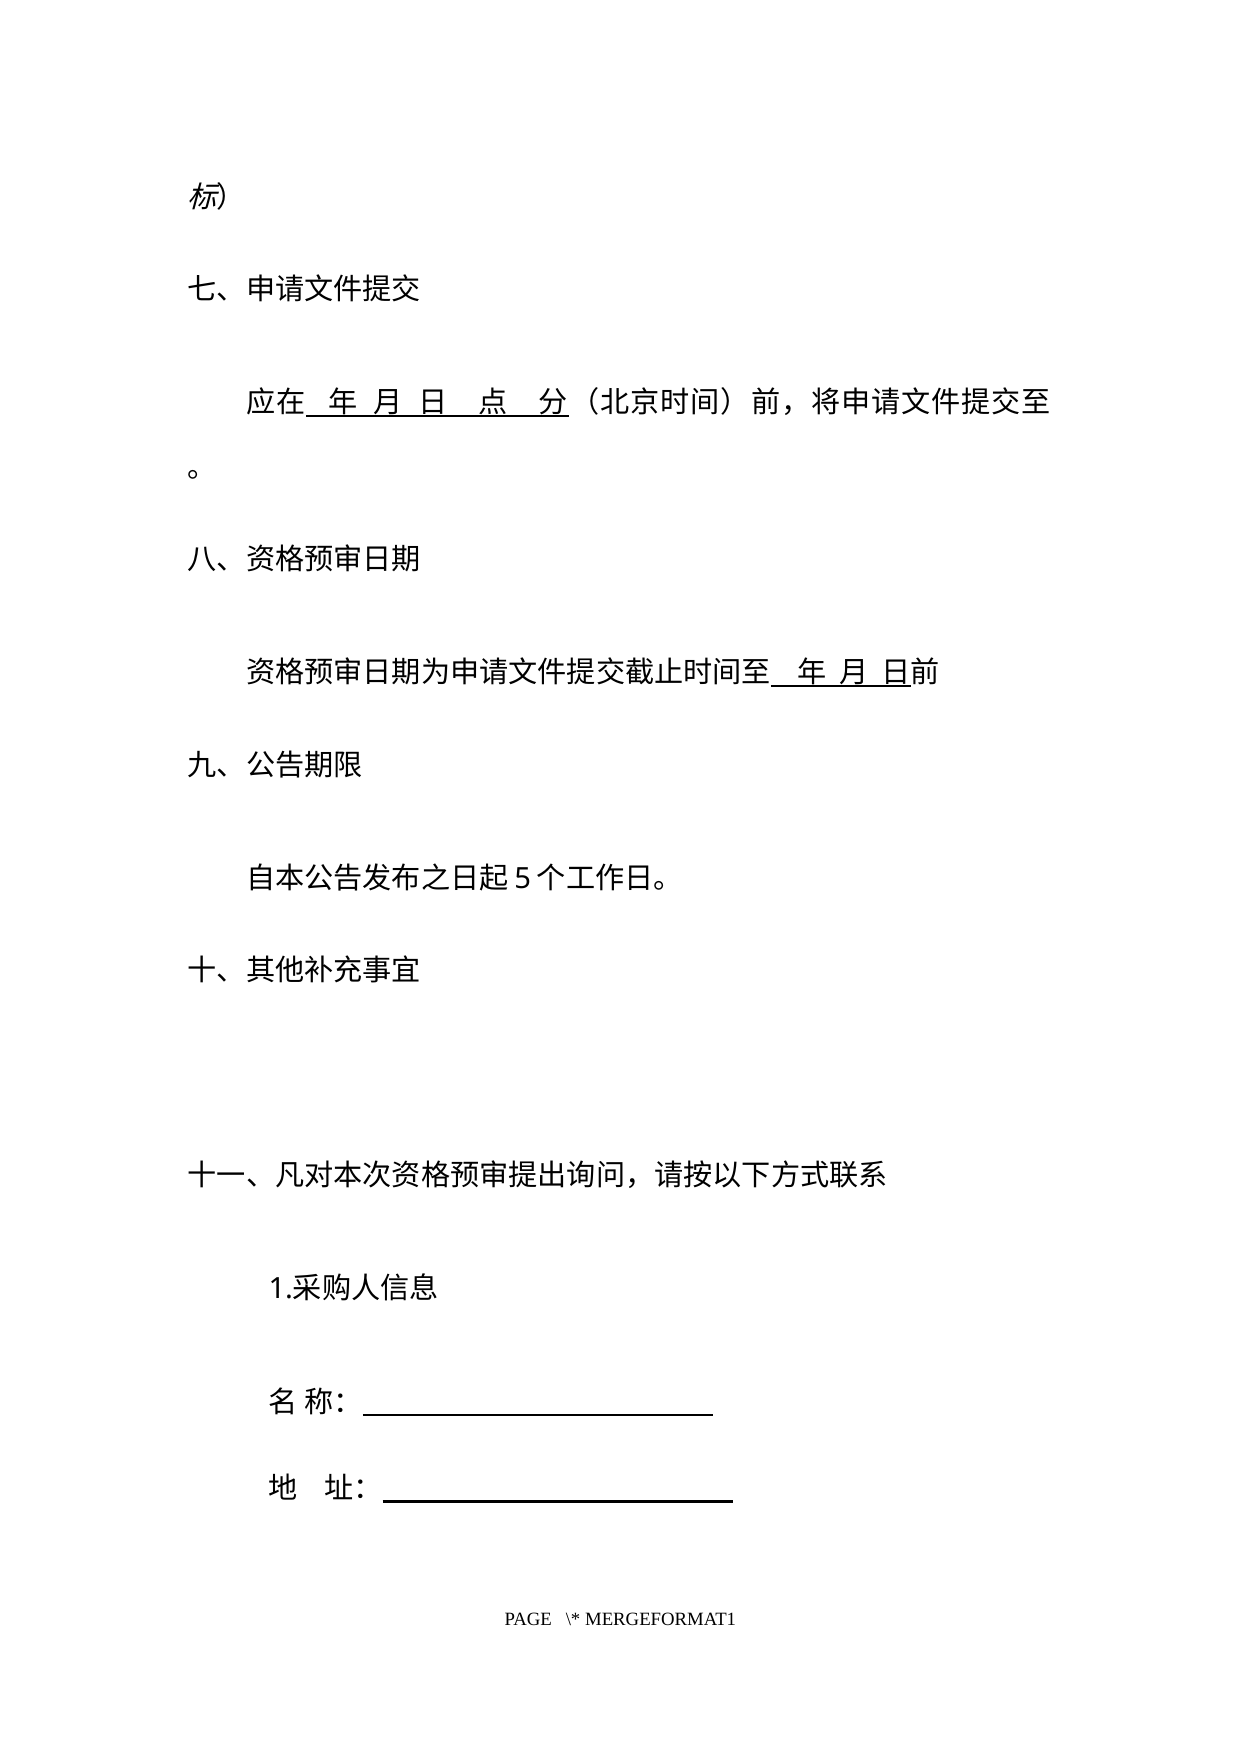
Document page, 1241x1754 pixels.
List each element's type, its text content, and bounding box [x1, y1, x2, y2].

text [187, 162, 1053, 227]
subtitle 八、资格预审日期 [187, 524, 1053, 589]
text 应在 年 月 日 点 分（北京时间）前，将申请文件提交至 。 [187, 367, 1053, 497]
text 自本公告发布之日起5个工作日。 [187, 843, 1053, 908]
subtitle 十一、凡对本次资格预审提出询问，请按以下方式联系 [187, 1140, 1053, 1205]
subtitle 七、申请文件提交 [187, 254, 1053, 319]
subtitle 九、公告期限 [187, 730, 1053, 795]
text 名 称： [269, 1367, 1053, 1432]
subtitle 十、其他补充事宜 [187, 935, 1053, 1000]
text 资格预审日期为申请文件提交截止时间至 年 月 日前 [187, 638, 1053, 703]
text 地 址： [269, 1453, 1053, 1518]
subtitle 1.采购人信息 [239, 1253, 1053, 1318]
